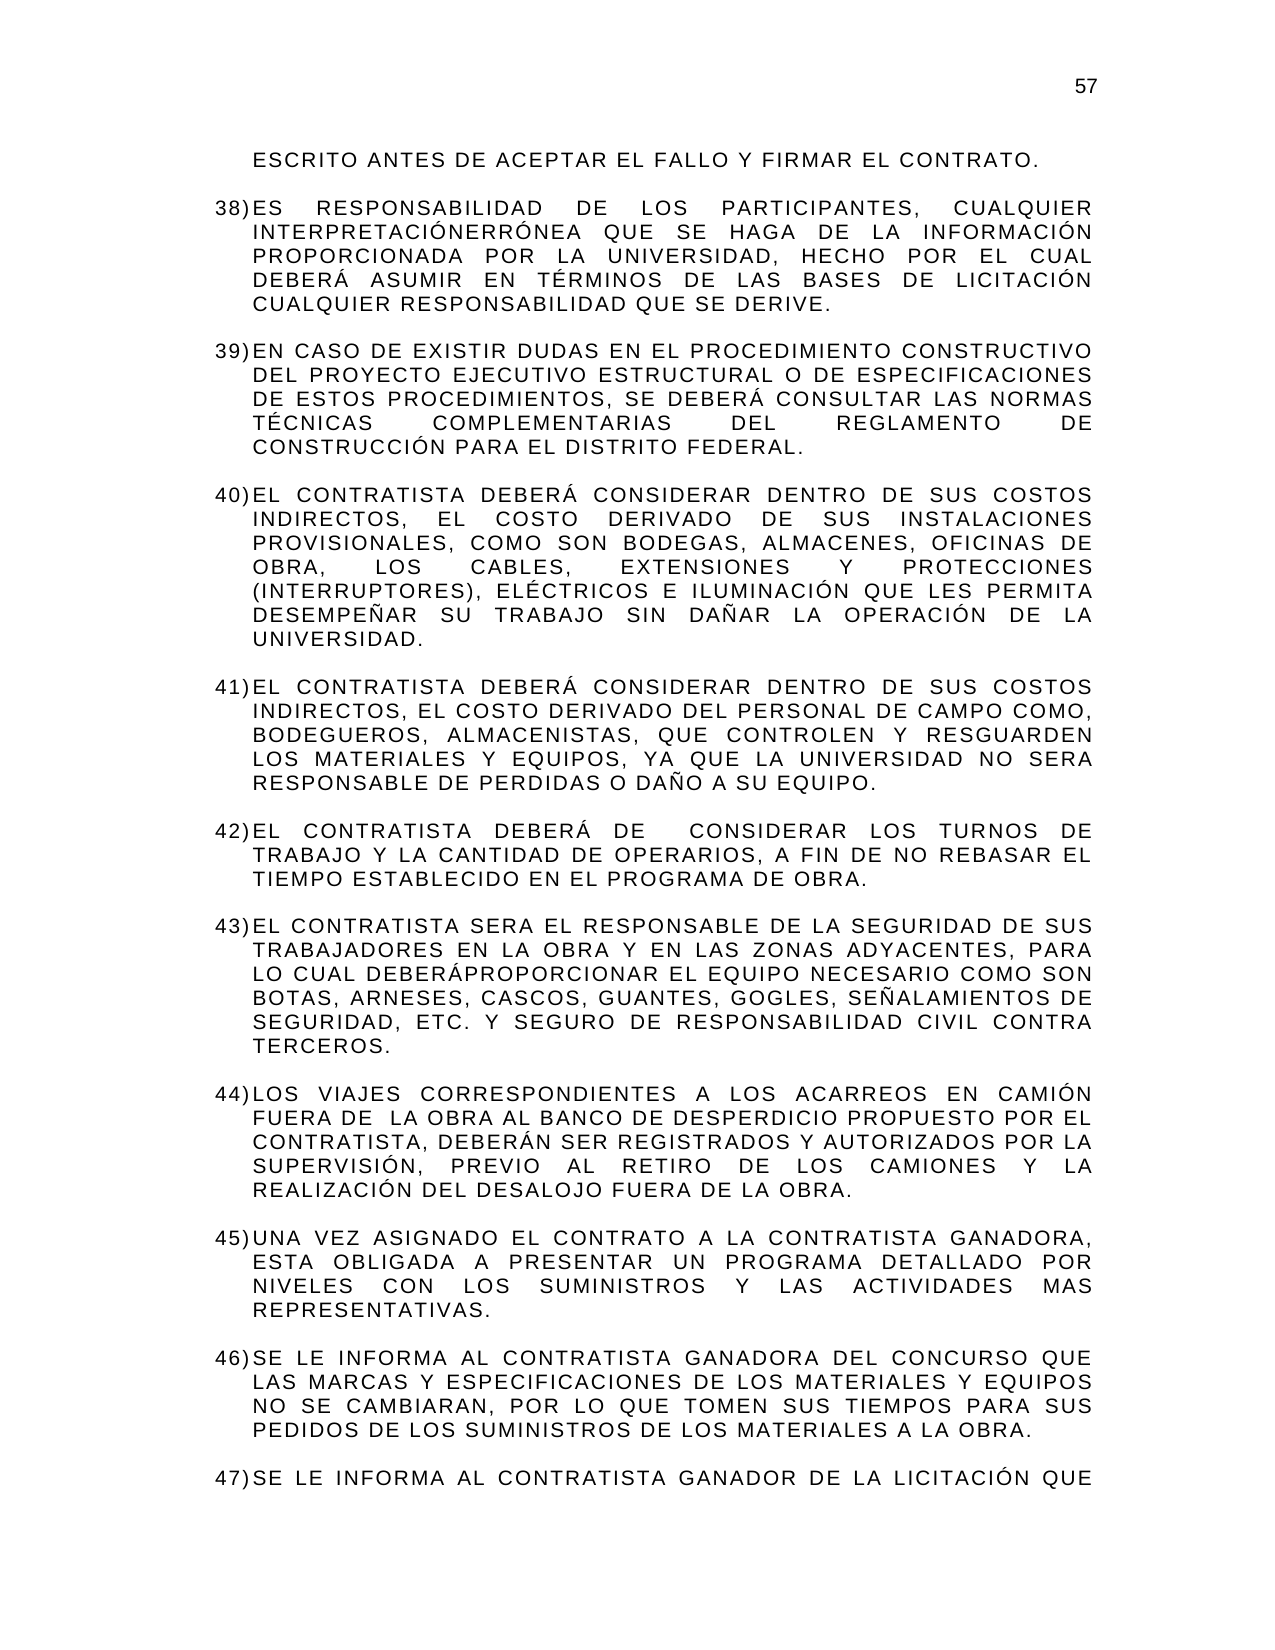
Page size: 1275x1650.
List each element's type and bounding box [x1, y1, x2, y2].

table_header [170, 148, 1211, 1489]
